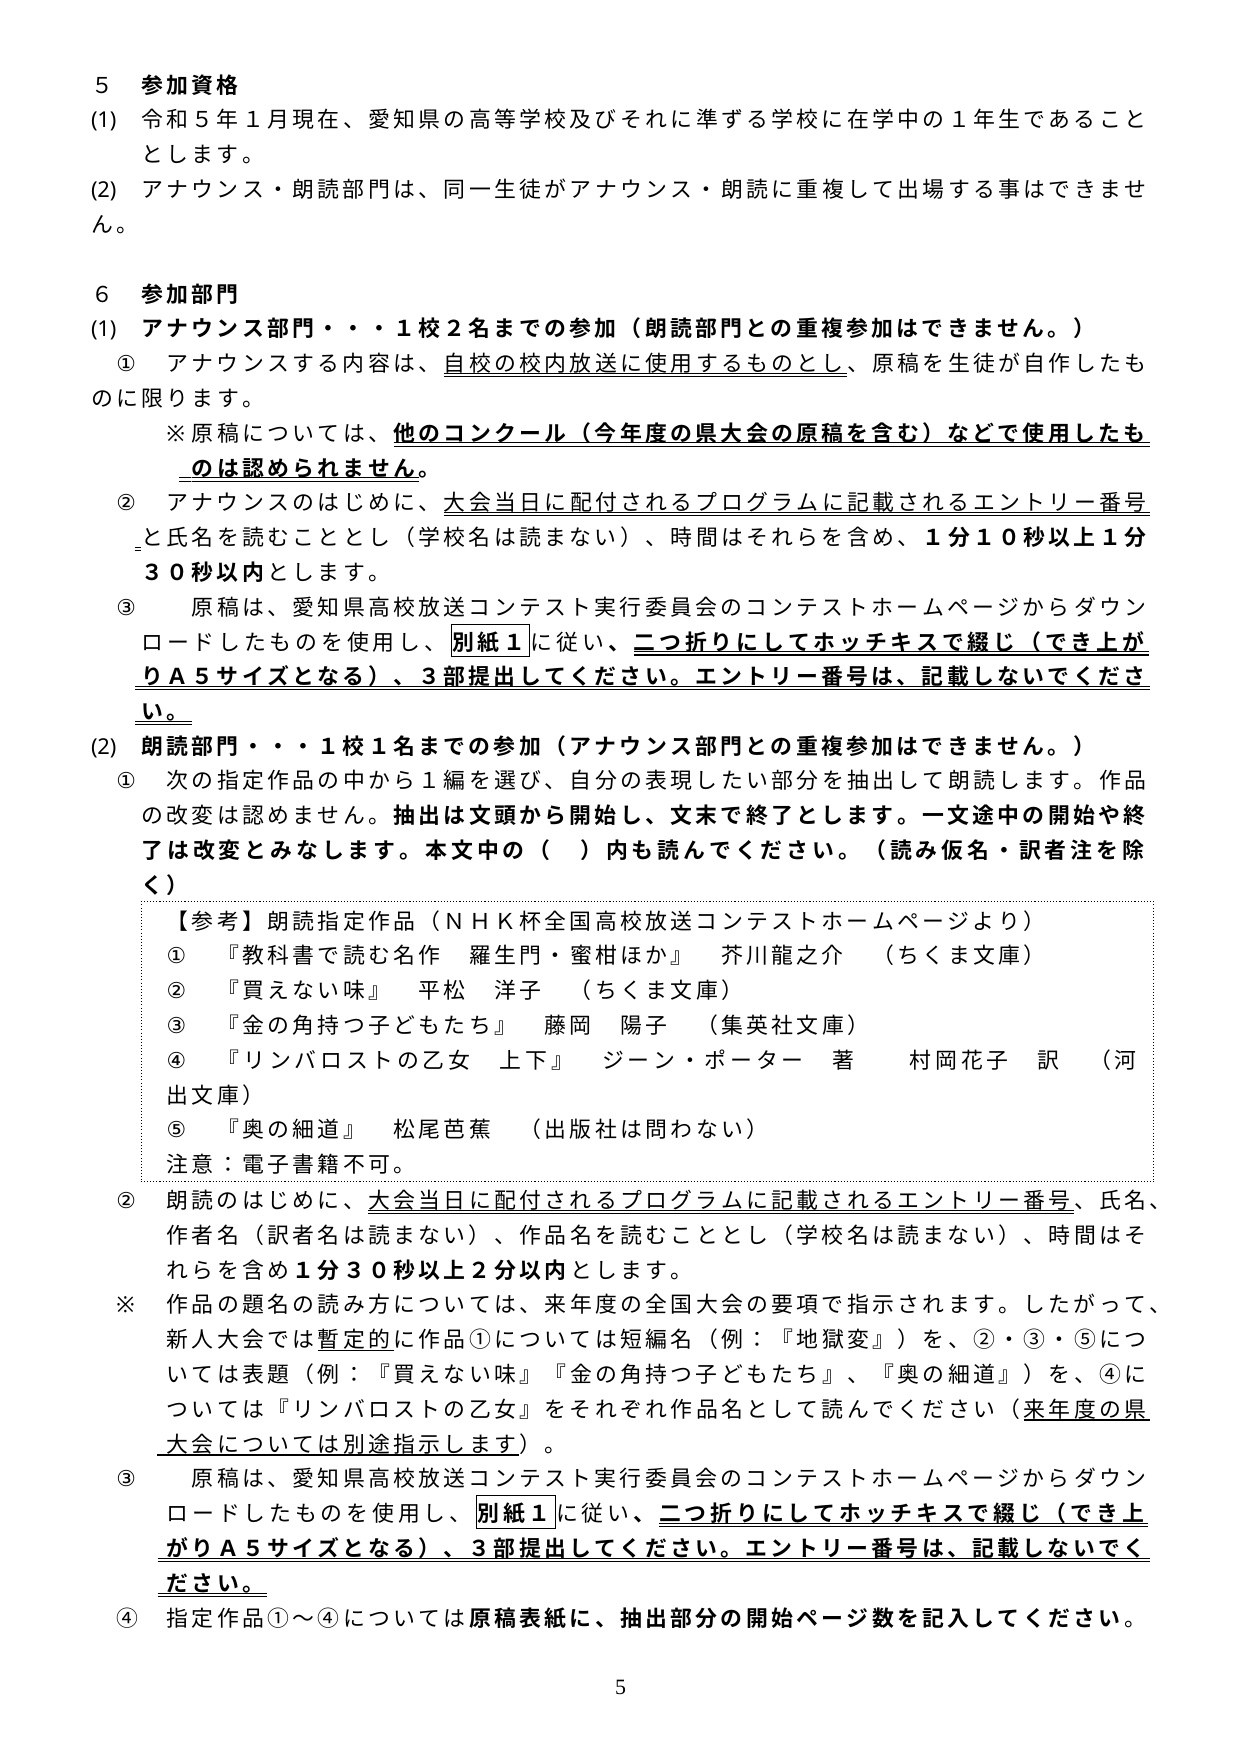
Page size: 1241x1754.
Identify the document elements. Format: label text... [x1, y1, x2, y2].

text ① 次の指定作品の中から１編を選び、自分の表現したい部分を抽出して朗読します。作品の改変は認めません。抽出は文頭から開始し、文末で終了とします。一文途中の開始や終了は改変とみなします。本文中の（ ）内も読んでください。（読み仮名・訳者注を除く） [113, 762, 1149, 901]
text ③ 原稿は、愛知県高校放送コンテスト実行委員会のコンテストホームページからダウンロードしたものを使用し、別紙１に従い、二つ折りにしてホッチキスで綴じ（でき上がりＡ５サイズとなる）、３部提出してください。エントリー番号は、記載しないでください。 [113, 588, 1149, 727]
text ② アナウンスのはじめに、大会当日に配付されるプログラムに記載されるエントリー番号と氏名を読むこととし（学校名は読まない）、時間はそれらを含め、１分１０秒以上１分３０秒以内とします。 [113, 484, 1149, 588]
text ※原稿については、他のコンクール（今年度の県大会の原稿を含む）などで使用したものは認められません。 [157, 414, 1149, 484]
text ① アナウンスする内容は、自校の校内放送に使用するものとし、原稿を生徒が自作したものに限ります。 [91, 344, 1149, 414]
text ④ 指定作品①～④については原稿表紙に、抽出部分の開始ページ数を記入してください。 [91, 1599, 1149, 1634]
text ※ 作品の題名の読み方については、来年度の全国大会の要項で指示されます。したがって、新人大会では暫定的に作品①については短編名（例：『地獄変』）を、②・③・⑤については表題（例：『買えない味』『金の角持つ子どもたち』、『奥の細道』）を、④については『リンバロストの乙女』をそれぞれ作品名として読んでください（来年度の県大会については別途指示します）。 [113, 1286, 1149, 1460]
text ６ 参加部門 [91, 275, 1149, 310]
text ５ 参加資格 [91, 66, 1149, 101]
text (2) 朗読部門・・・１校１名までの参加（アナウンス部門との重複参加はできません。） [91, 727, 1149, 762]
text ② 朗読のはじめに、大会当日に配付されるプログラムに記載されるエントリー番号、氏名、作者名（訳者名は読まない）、作品名を読むこととし（学校名は読まない）、時間はそれらを含め１分３０秒以上２分以内とします。 [113, 1182, 1149, 1286]
text (1) 令和５年１月現在、愛知県の高等学校及びそれに準ずる学校に在学中の１年生であることとします。 [91, 101, 1149, 171]
text ③ 原稿は、愛知県高校放送コンテスト実行委員会のコンテストホームページからダウンロードしたものを使用し、別紙１に従い、二つ折りにしてホッチキスで綴じ（でき上がりＡ５サイズとなる）、３部提出してください。エントリー番号は、記載しないでください。 [113, 1460, 1149, 1599]
text (2) アナウンス・朗読部門は、同一生徒がアナウンス・朗読に重複して出場する事はできません。 [91, 171, 1149, 240]
table_header 【参考】朗読指定作品（ＮＨＫ杯全国高校放送コンテストホームページより） ① 『教科書で読む名作 羅生門・蜜柑ほか』 芥川龍之介 （ちくま文庫） ② 『買えない味』 平松 洋子 （ちくま文庫） ③ 『金の角持つ子どもたち』 藤岡 陽子 （集英社文庫） ④ 『リンバロストの乙女 上下』 ジーン・ポーター 著 村岡花子 訳 （河出文庫） ⑤ 『奥の細道』 松尾芭蕉 （出版社は問わない） 注意：電子書籍不可。 [141, 901, 1153, 1181]
text (1) アナウンス部門・・・１校２名までの参加（朗読部門との重複参加はできません。） [91, 310, 1149, 344]
